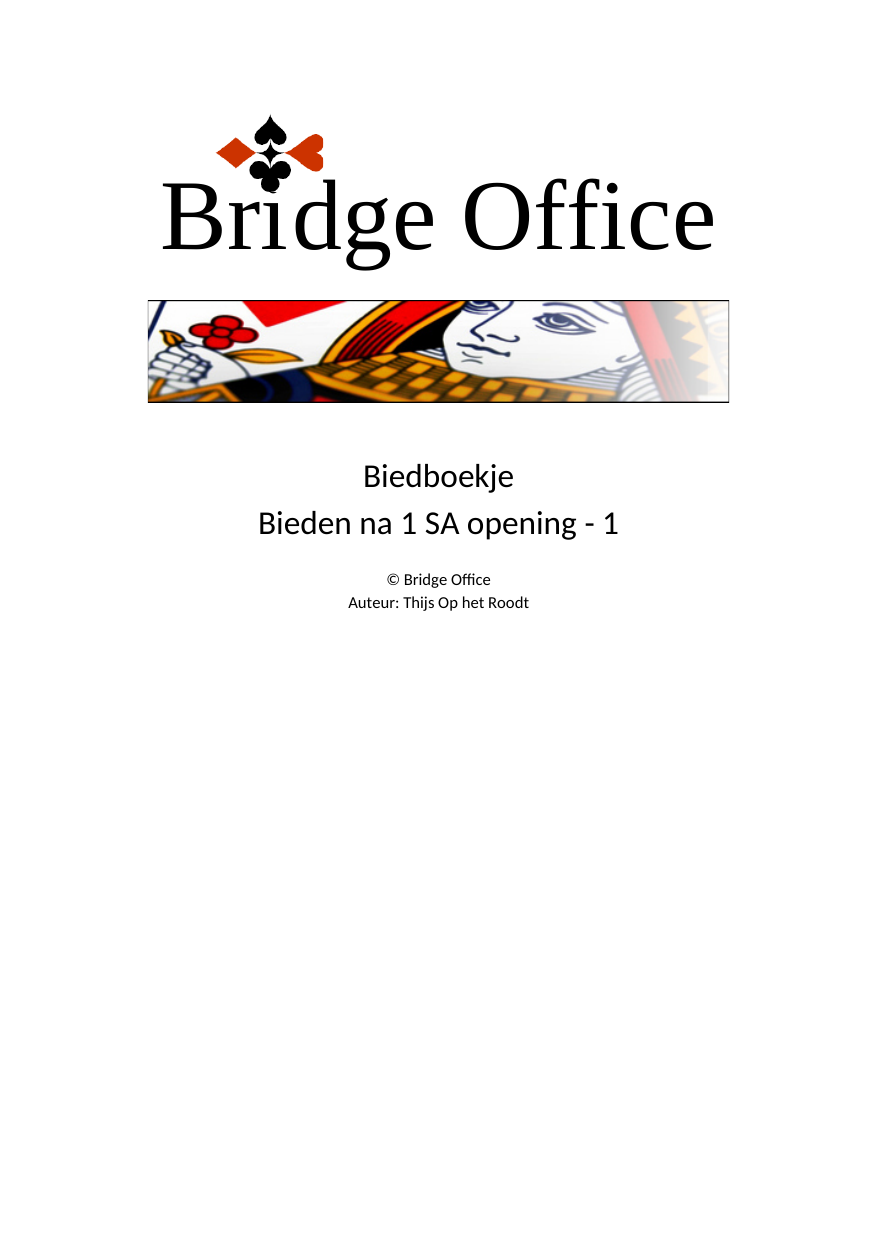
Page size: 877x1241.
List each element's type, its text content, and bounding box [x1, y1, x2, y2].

text Auteur: Thijs Op het Roodt [148, 592, 729, 645]
picture [147, 300, 730, 403]
text Biedboekje Bieden na 1 SA opening - 1 © Bridge Office [148, 403, 729, 589]
